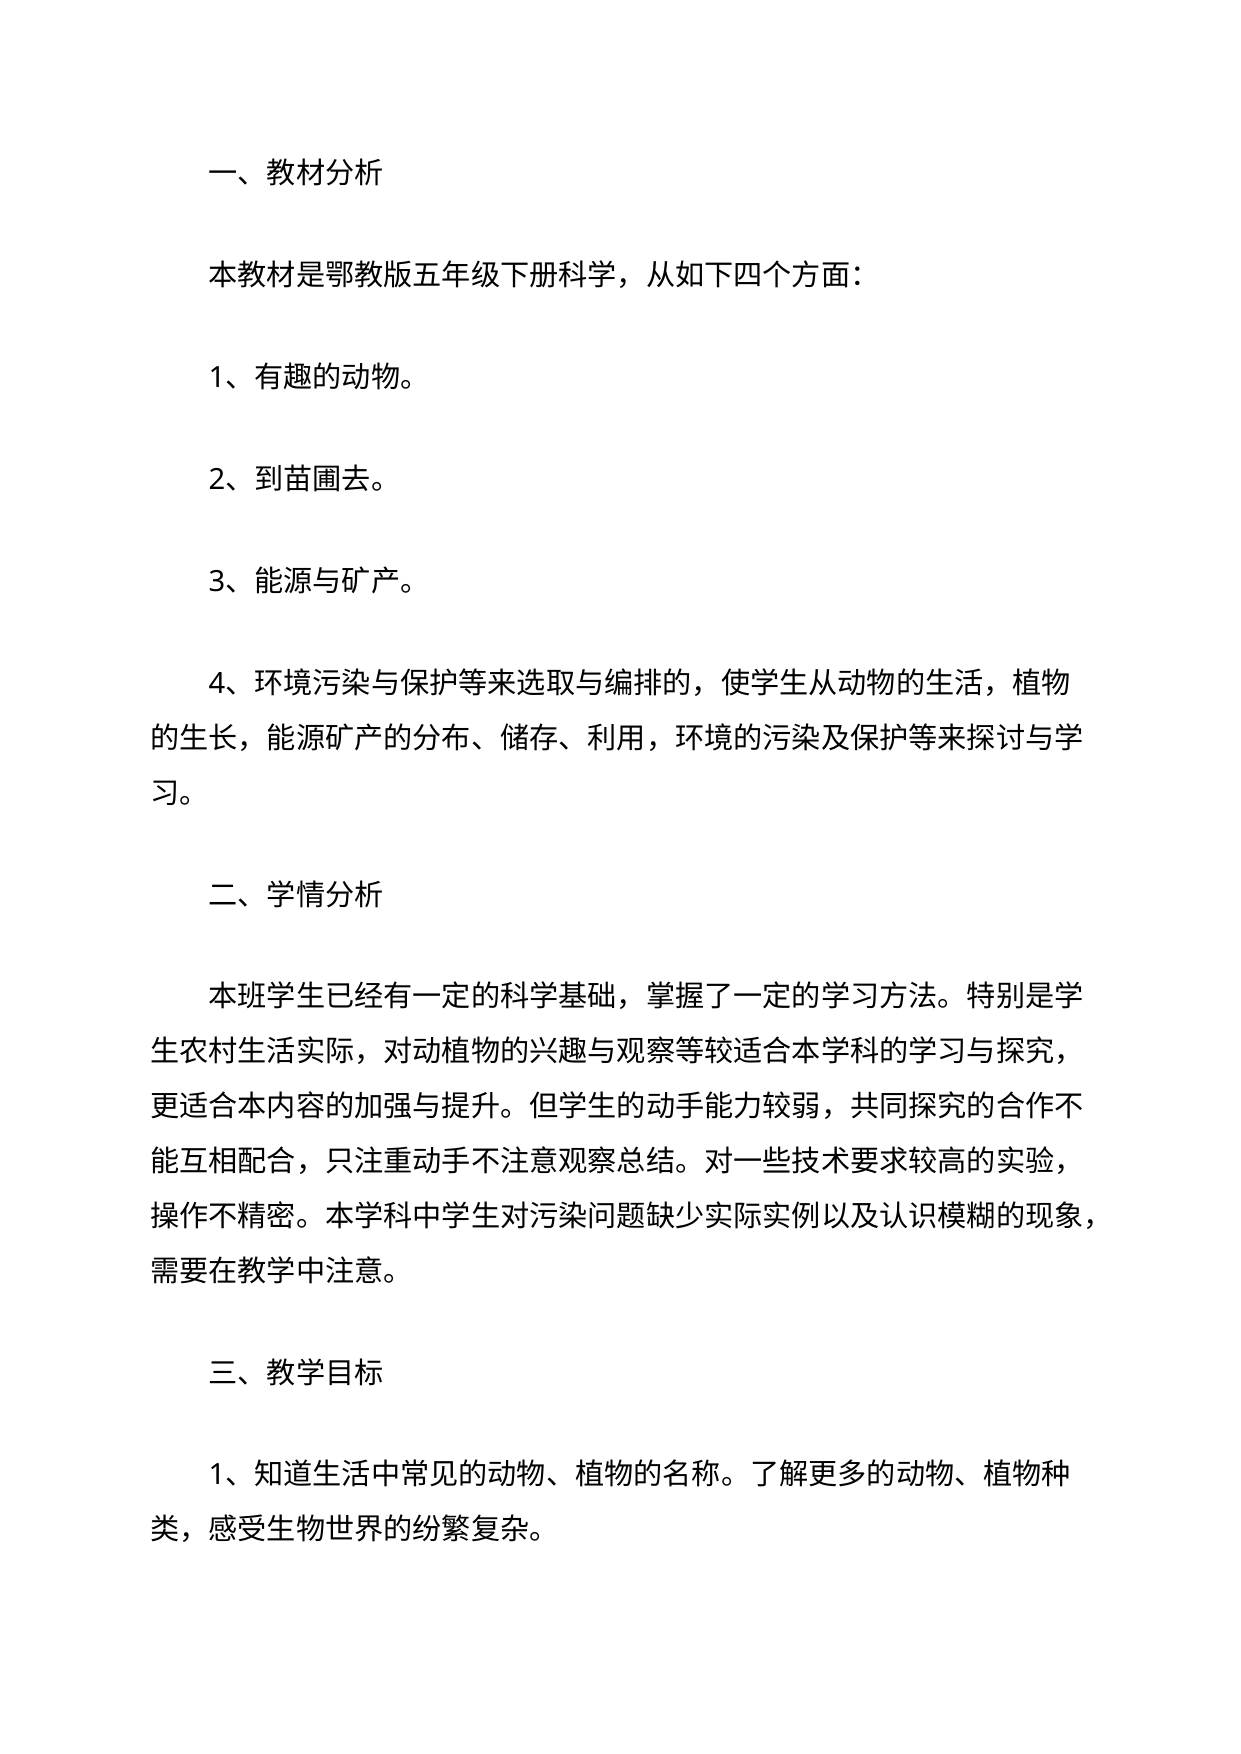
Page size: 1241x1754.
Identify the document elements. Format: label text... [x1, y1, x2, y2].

text 一、教材分析 [150, 150, 1090, 192]
text 本班学生已经有一定的科学基础，掌握了一定的学习方法。特别是学生农村生活实际，对动植物的兴趣与观察等较适合本学科的学习与探究，更适合本内容的加强与提升。但学生的动手能力较弱，共同探究的合作不能互相配合，只注重动手不注意观察总结。对一些技术要求较高的实验，操作不精密。本学科中学生对污染问题缺少实际实例以及认识模糊的现象，需要在教学中注意。 [150, 973, 1090, 1290]
text 1、有趣的动物。 [150, 353, 1090, 396]
text 1、知道生活中常见的动物、植物的名称。了解更多的动物、植物种类，感受生物世界的纷繁复杂。 [150, 1451, 1090, 1548]
text 三、教学目标 [150, 1349, 1090, 1391]
text 二、学情分析 [150, 871, 1090, 913]
text 3、能源与矿产。 [150, 557, 1090, 600]
text 2、到苗圃去。 [150, 456, 1090, 498]
text 本教材是鄂教版五年级下册科学，从如下四个方面： [150, 252, 1090, 294]
text 4、环境污染与保护等来选取与编排的，使学生从动物的生活，植物的生长，能源矿产的分布、储存、利用，环境的污染及保护等来探讨与学习。 [150, 659, 1090, 812]
